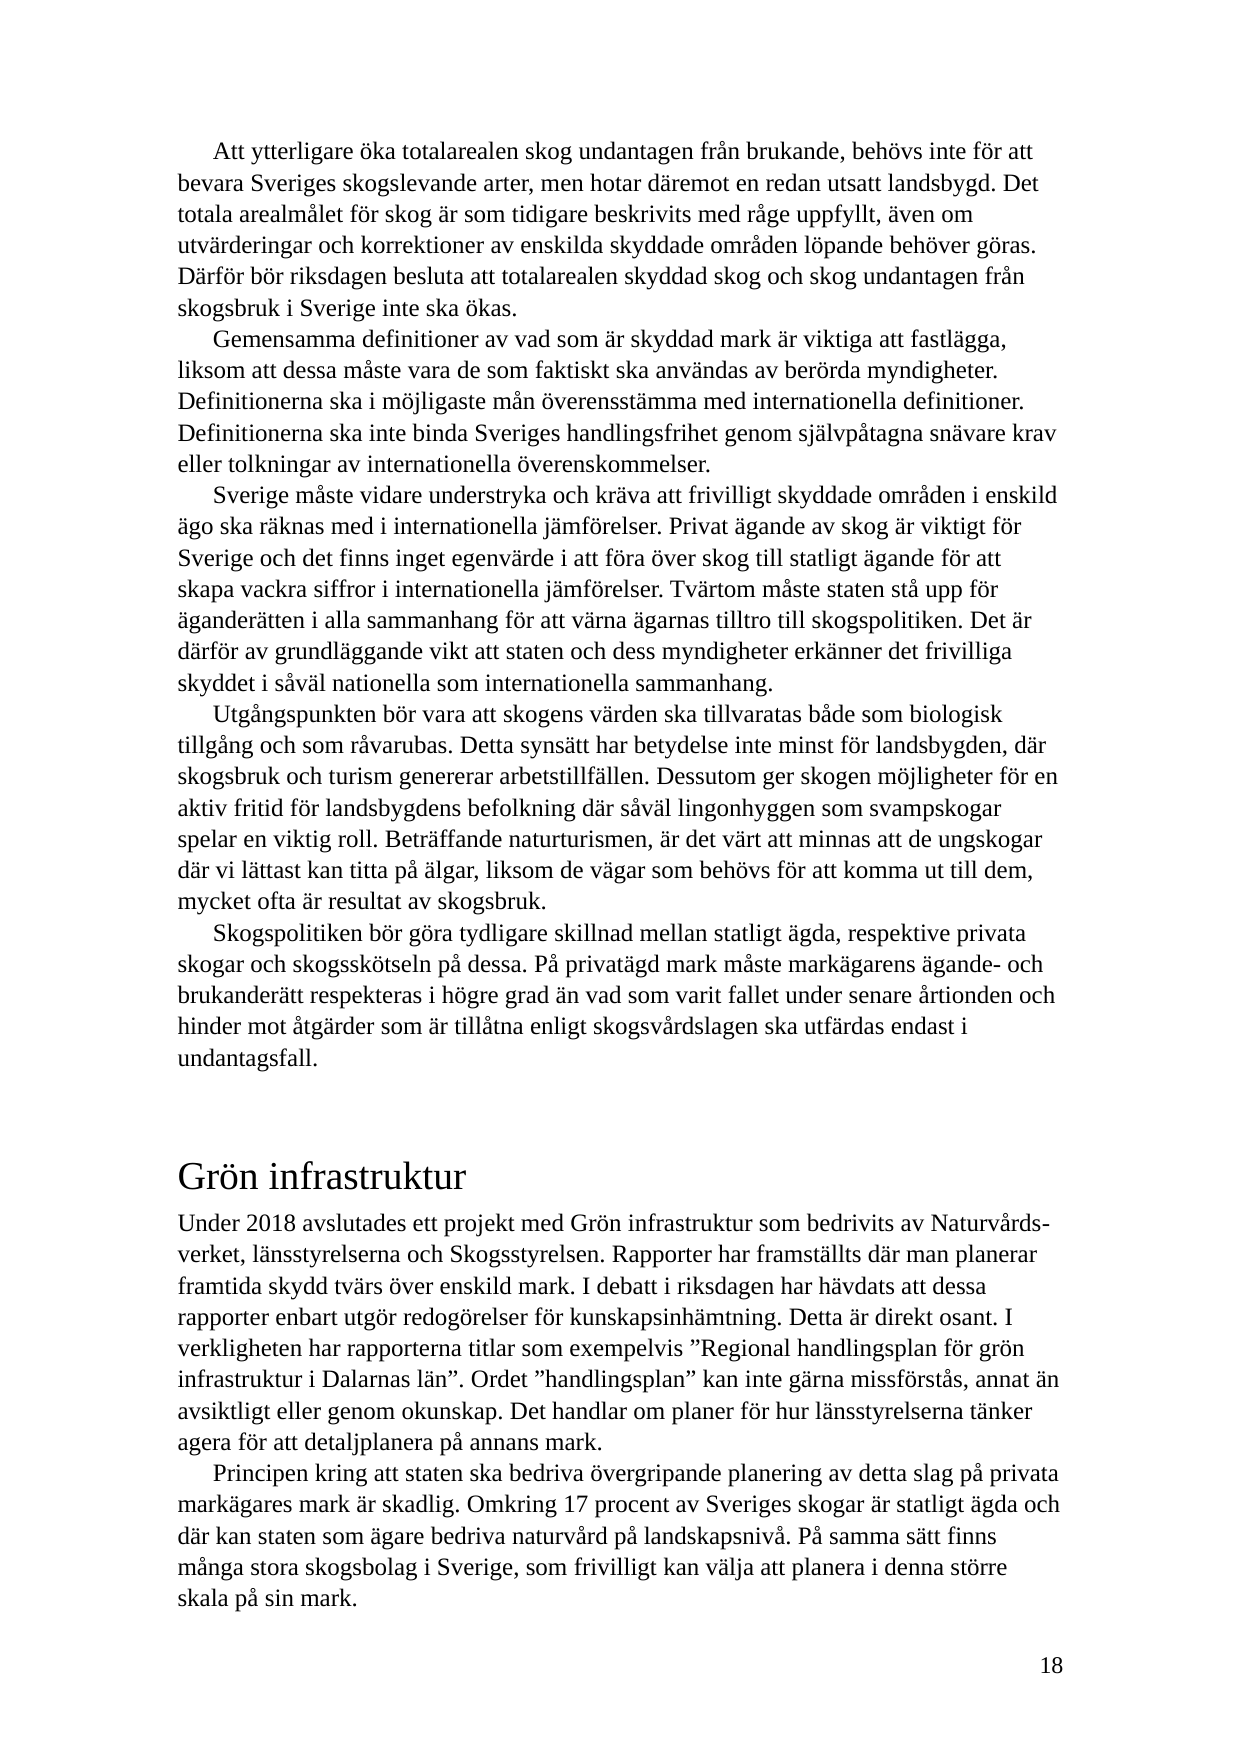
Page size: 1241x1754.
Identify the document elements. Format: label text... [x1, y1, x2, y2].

text Principen kring att staten ska bedriva övergripande planering av detta slag på privata markägares mark är skadlig. Omkring 17 procent av Sveriges skogar är statligt ägda och där kan staten som ägare bedriva naturvård på landskapsnivå. På samma sätt finns många stora skogsbolag i Sverige, som frivilligt kan välja att planera i denna större skala på sin mark. [177, 1456, 1063, 1612]
text Gemensamma definitioner av vad som är skyddad mark är viktiga att fastlägga, liksom att dessa måste vara de som faktiskt ska användas av berörda myndigheter. Definitionerna ska i möjligaste mån överensstämma med internationella definitioner. Definitionerna ska inte binda Sveriges handlingsfrihet genom självpåtagna snävare krav eller tolkningar av internationella överenskommelser. [177, 321, 1063, 478]
text Skogspolitiken bör göra tydligare skillnad mellan statligt ägda, respektive privata skogar och skogsskötseln på dessa. På privatägd mark måste markägarens ägande- och brukanderätt respekteras i högre grad än vad som varit fallet under senare årtionden och hinder mot åtgärder som är tillåtna enligt skogsvårdslagen ska utfärdas endast i undantagsfall. [177, 915, 1063, 1071]
text Utgångspunkten bör vara att skogens värden ska tillvaratas både som biologisk tillgång och som råvarubas. Detta synsätt har betydelse inte minst för landsbygden, där skogsbruk och turism genererar arbetstillfällen. Dessutom ger skogen möjligheter för en aktiv fritid för landsbygdens befolkning där såväl lingonhyggen som svampskogar spelar en viktig roll. Beträffande naturturismen, är det värt att minnas att de ungskogar där vi lättast kan titta på älgar, liksom de vägar som behövs för att komma ut till dem, mycket ofta är resultat av skogsbruk. [177, 696, 1063, 915]
text Sverige måste vidare understryka och kräva att frivilligt skyddade områden i enskild ägo ska räknas med i internationella jämförelser. Privat ägande av skog är viktigt för Sverige och det finns inget egenvärde i att föra över skog till statligt ägande för att skapa vackra siffror i internationella jämförelser. Tvärtom måste staten stå upp för äganderätten i alla sammanhang för att värna ägarnas tilltro till skogspolitiken. Det är därför av grundläggande vikt att staten och dess myndigheter erkänner det frivilliga skyddet i såväl nationella som internationella sammanhang. [177, 478, 1063, 696]
subtitle Grön infrastruktur [177, 1157, 1063, 1197]
text Att ytterligare öka totalarealen skog undantagen från brukande, behövs inte för att bevara Sveriges skogslevande arter, men hotar däremot en redan utsatt landsbygd. Det totala arealmålet för skog är som tidigare beskrivits med råge uppfyllt, även om utvärderingar och korrektioner av enskilda skyddade områden löpande behöver göras. Därför bör riksdagen besluta att totalarealen skyddad skog och skog undantagen från skogsbruk i Sverige inte ska ökas. [177, 134, 1063, 321]
text Under 2018 avslutades ett projekt med Grön infrastruktur som bedrivits av Naturvårdsverket, länsstyrelserna och Skogsstyrelsen. Rapporter har framställts där man planerar framtida skydd tvärs över enskild mark. I debatt i riksdagen har hävdats att dessa rapporter enbart utgör redogörelser för kunskapsinhämtning. Detta är direkt osant. I verkligheten har rapporterna titlar som exempelvis ”Regional handlingsplan för grön infrastruktur i Dalarnas län”. Ordet ”handlingsplan” kan inte gärna missförstås, annat än avsiktligt eller genom okunskap. Det handlar om planer för hur länsstyrelserna tänker agera för att detaljplanera på annans mark. [177, 1206, 1063, 1456]
